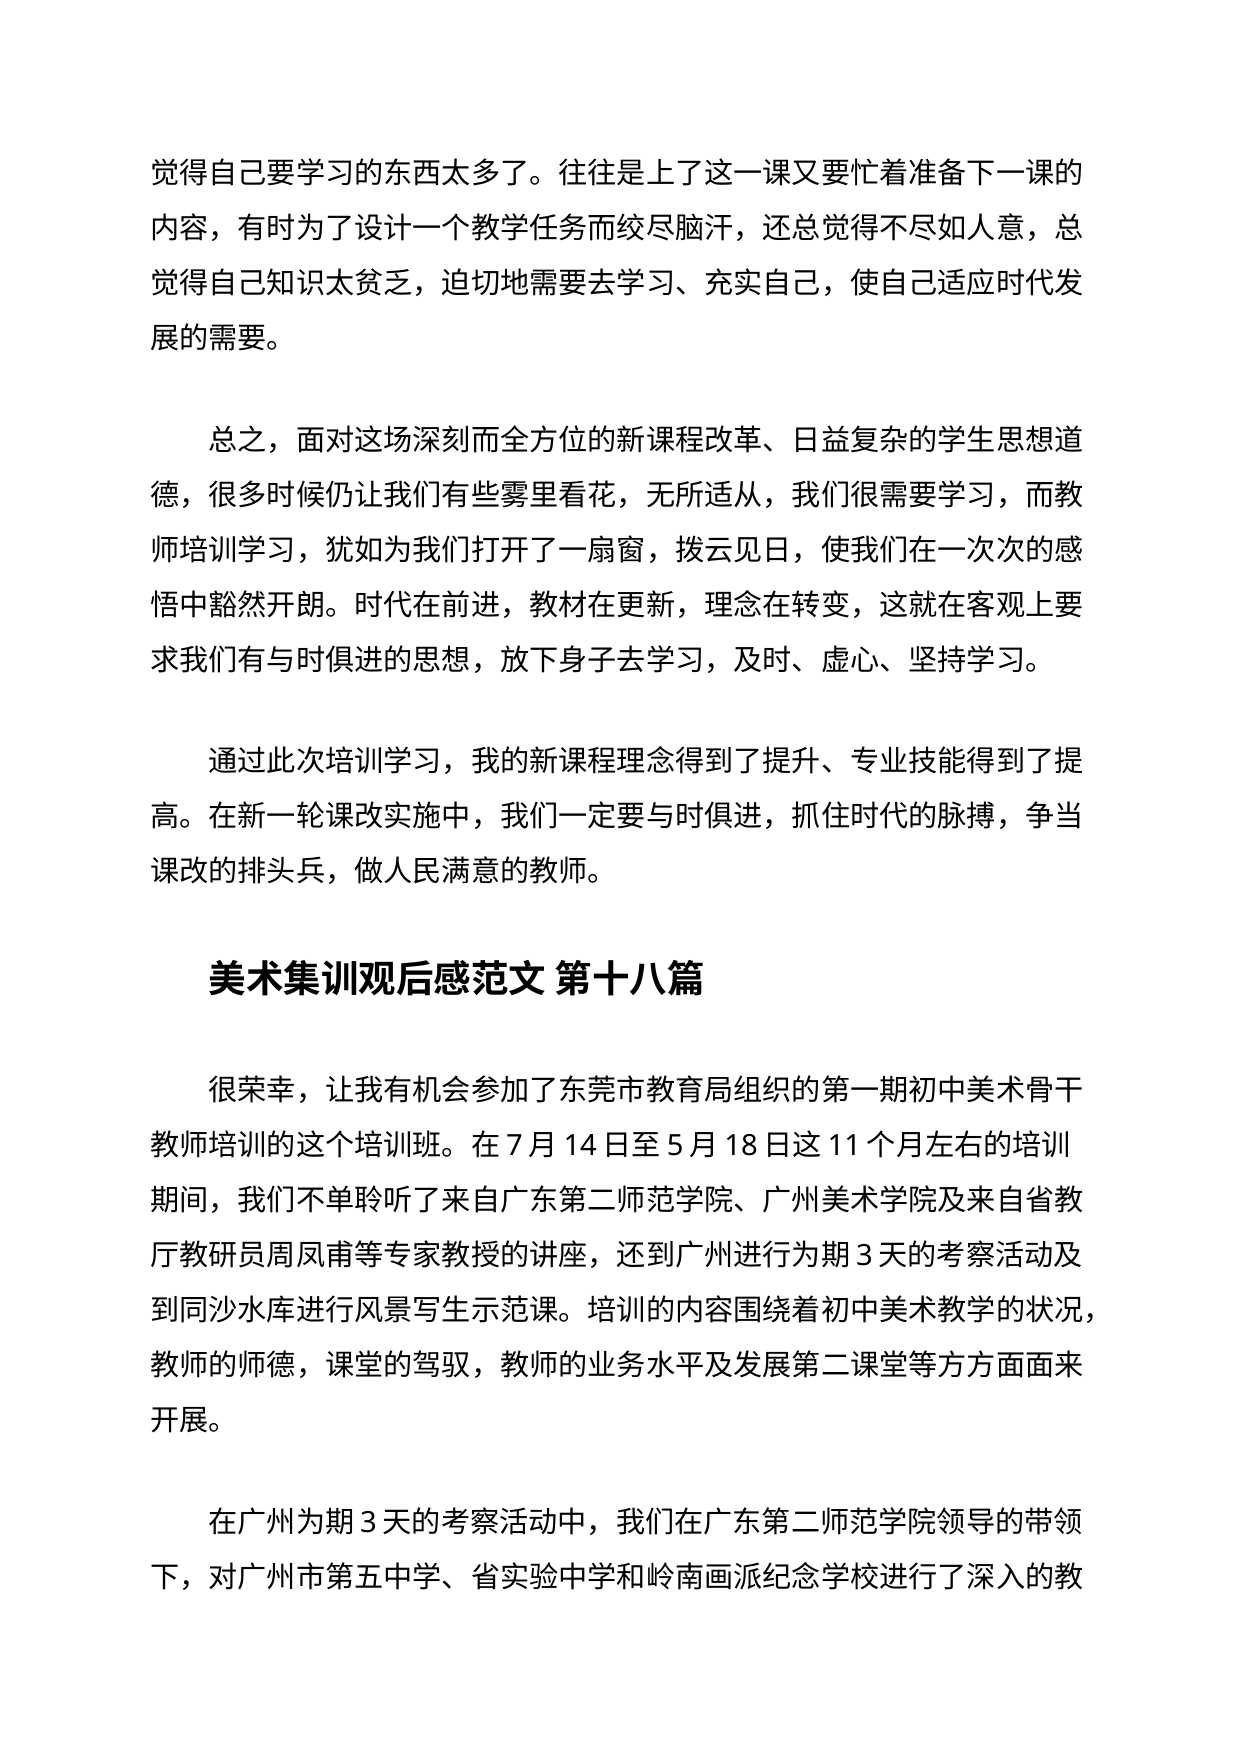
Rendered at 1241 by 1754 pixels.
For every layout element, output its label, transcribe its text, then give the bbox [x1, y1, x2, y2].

text 通过此次培训学习，我的新课程理念得到了提升、专业技能得到了提高。在新一轮课改实施中，我们一定要与时俱进，抓住时代的脉搏，争当课改的排头兵，做人民满意的教师。 [150, 738, 1090, 890]
text 美术集训观后感范文 第十八篇 [150, 949, 1090, 1004]
text 很荣幸，让我有机会参加了东莞市教育局组织的第一期初中美术骨干教师培训的这个培训班。在7月14日至5月18日这11个月左右的培训期间，我们不单聆听了来自广东第二师范学院、广州美术学院及来自省教厅教研员周凤甫等专家教授的讲座，还到广州进行为期3天的考察活动及到同沙水库进行风景写生示范课。培训的内容围绕着初中美术教学的状况，教师的师德，课堂的驾驭，教师的业务水平及发展第二课堂等方方面面来开展。 [150, 1067, 1090, 1439]
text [150, 150, 1090, 357]
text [150, 1498, 1090, 1595]
text 总之，面对这场深刻而全方位的新课程改革、日益复杂的学生思想道德，很多时候仍让我们有些雾里看花，无所适从，我们很需要学习，而教师培训学习，犹如为我们打开了一扇窗，拨云见日，使我们在一次次的感悟中豁然开朗。时代在前进，教材在更新，理念在转变，这就在客观上要求我们有与时俱进的思想，放下身子去学习，及时、虚心、坚持学习。 [150, 416, 1090, 678]
